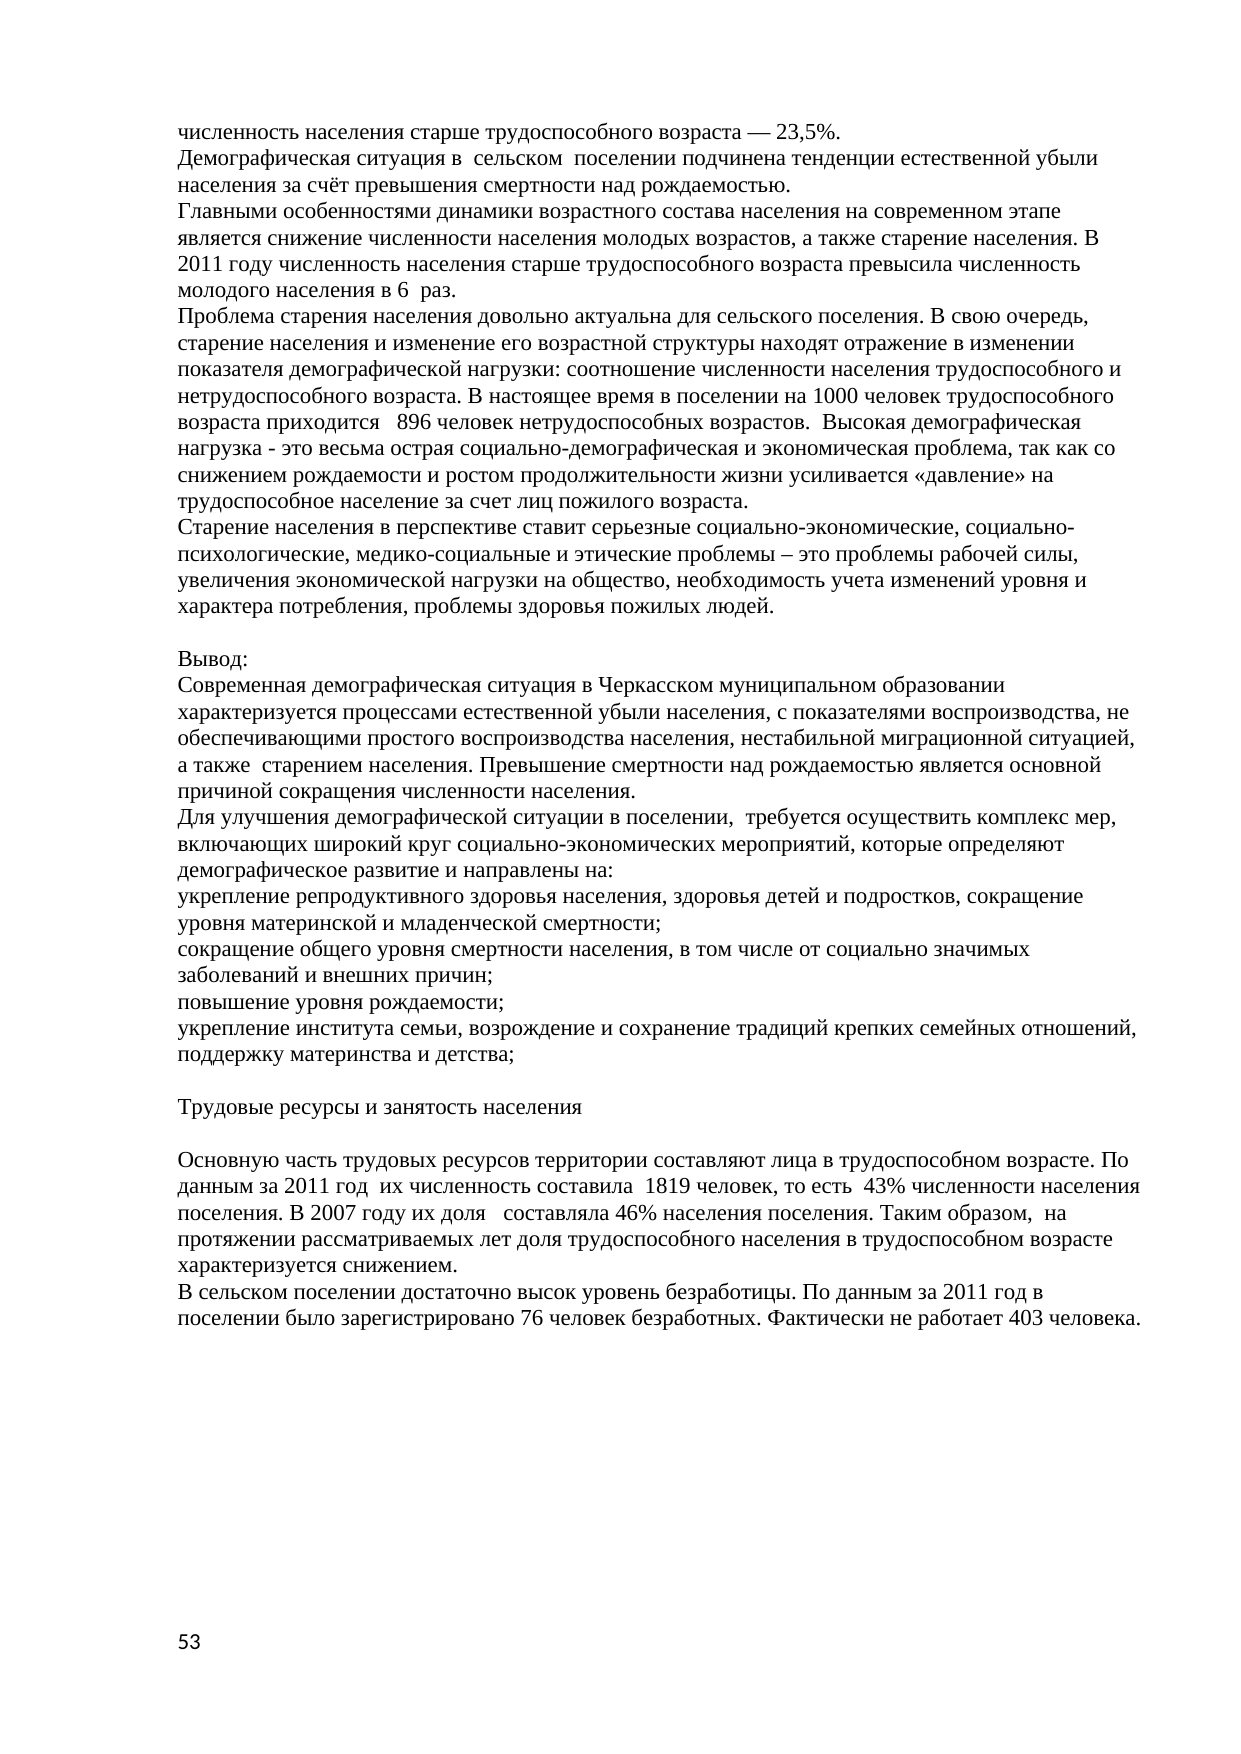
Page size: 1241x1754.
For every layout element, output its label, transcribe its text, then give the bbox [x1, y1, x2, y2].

text повышение уровня рождаемости; [177, 988, 1152, 1014]
text укрепление репродуктивного здоровья населения, здоровья детей и подростков, сокращение уровня материнской и младенческой смертности; [177, 882, 1152, 935]
text укрепление института семьи, возрождение и сохранение традиций крепких семейных отношений, поддержку материнства и детства; [177, 1014, 1152, 1067]
text сокращение общего уровня смертности населения, в том числе от социально значимых заболеваний и внешних причин; [177, 935, 1152, 988]
text Для улучшения демографической ситуации в поселении, требуется осуществить комплекс мер, включающих широкий круг социально-экономических мероприятий, которые определяют демографическое развитие и направлены на: [177, 803, 1152, 882]
text Старение населения в перспективе ставит серьезные социально-экономические, социально-психологические, медико-социальные и этические проблемы – это проблемы рабочей силы, увеличения экономической нагрузки на общество, необходимость учета изменений уровня и характера потребления, проблемы здоровья пожилых людей. [177, 513, 1152, 619]
text Демографическая ситуация в сельском поселении подчинена тенденции естественной убыли населения за счёт превышения смертности над рождаемостью. [177, 144, 1152, 197]
text численность населения старше трудоспособного возраста — 23,5%. [177, 118, 1152, 144]
text Современная демографическая ситуация в Черкасском муниципальном образовании характеризуется процессами естественной убыли населения, с показателями воспроизводства, не обеспечивающими простого воспроизводства населения, нестабильной миграционной ситуацией, а также старением населения. Превышение смертности над рождаемостью является основной причиной сокращения численности населения. [177, 672, 1152, 803]
text Проблема старения населения довольно актуальна для сельского поселения. В свою очередь, старение населения и изменение его возрастной структуры находят отражение в изменении показателя демографической нагрузки: соотношение численности населения трудоспособного и нетрудоспособного возраста. В настоящее время в поселении на 1000 человек трудоспособного возраста приходится 896 человек нетрудоспособных возрастов. Высокая демографическая нагрузка - это весьма острая социально-демографическая и экономическая проблема, так как со снижением рождаемости и ростом продолжительности жизни усиливается «давление» на трудоспособное население за счет лиц пожилого возраста. [177, 303, 1152, 513]
text В сельском поселении достаточно высок уровень безработицы. По данным за 2011 год в поселении было зарегистрировано 76 человек безработных. Фактически не работает 403 человека. [177, 1278, 1152, 1330]
text Основную часть трудовых ресурсов территории составляют лица в трудоспособном возрасте. По данным за 2011 год их численность составила 1819 человек, то есть 43% численности населения поселения. В 2007 году их доля составляла 46% населения поселения. Таким образом, на протяжении рассматриваемых лет доля трудоспособного населения в трудоспособном возрасте характеризуется снижением. [177, 1146, 1152, 1278]
text Главными особенностями динамики возрастного состава населения на современном этапе является снижение численности населения молодых возрастов, а также старение населения. В 2011 году численность населения старше трудоспособного возраста превысила численность молодого населения в 6 раз. [177, 197, 1152, 303]
text Трудовые ресурсы и занятость населения [177, 1093, 1152, 1119]
text Вывод: [177, 645, 1152, 672]
